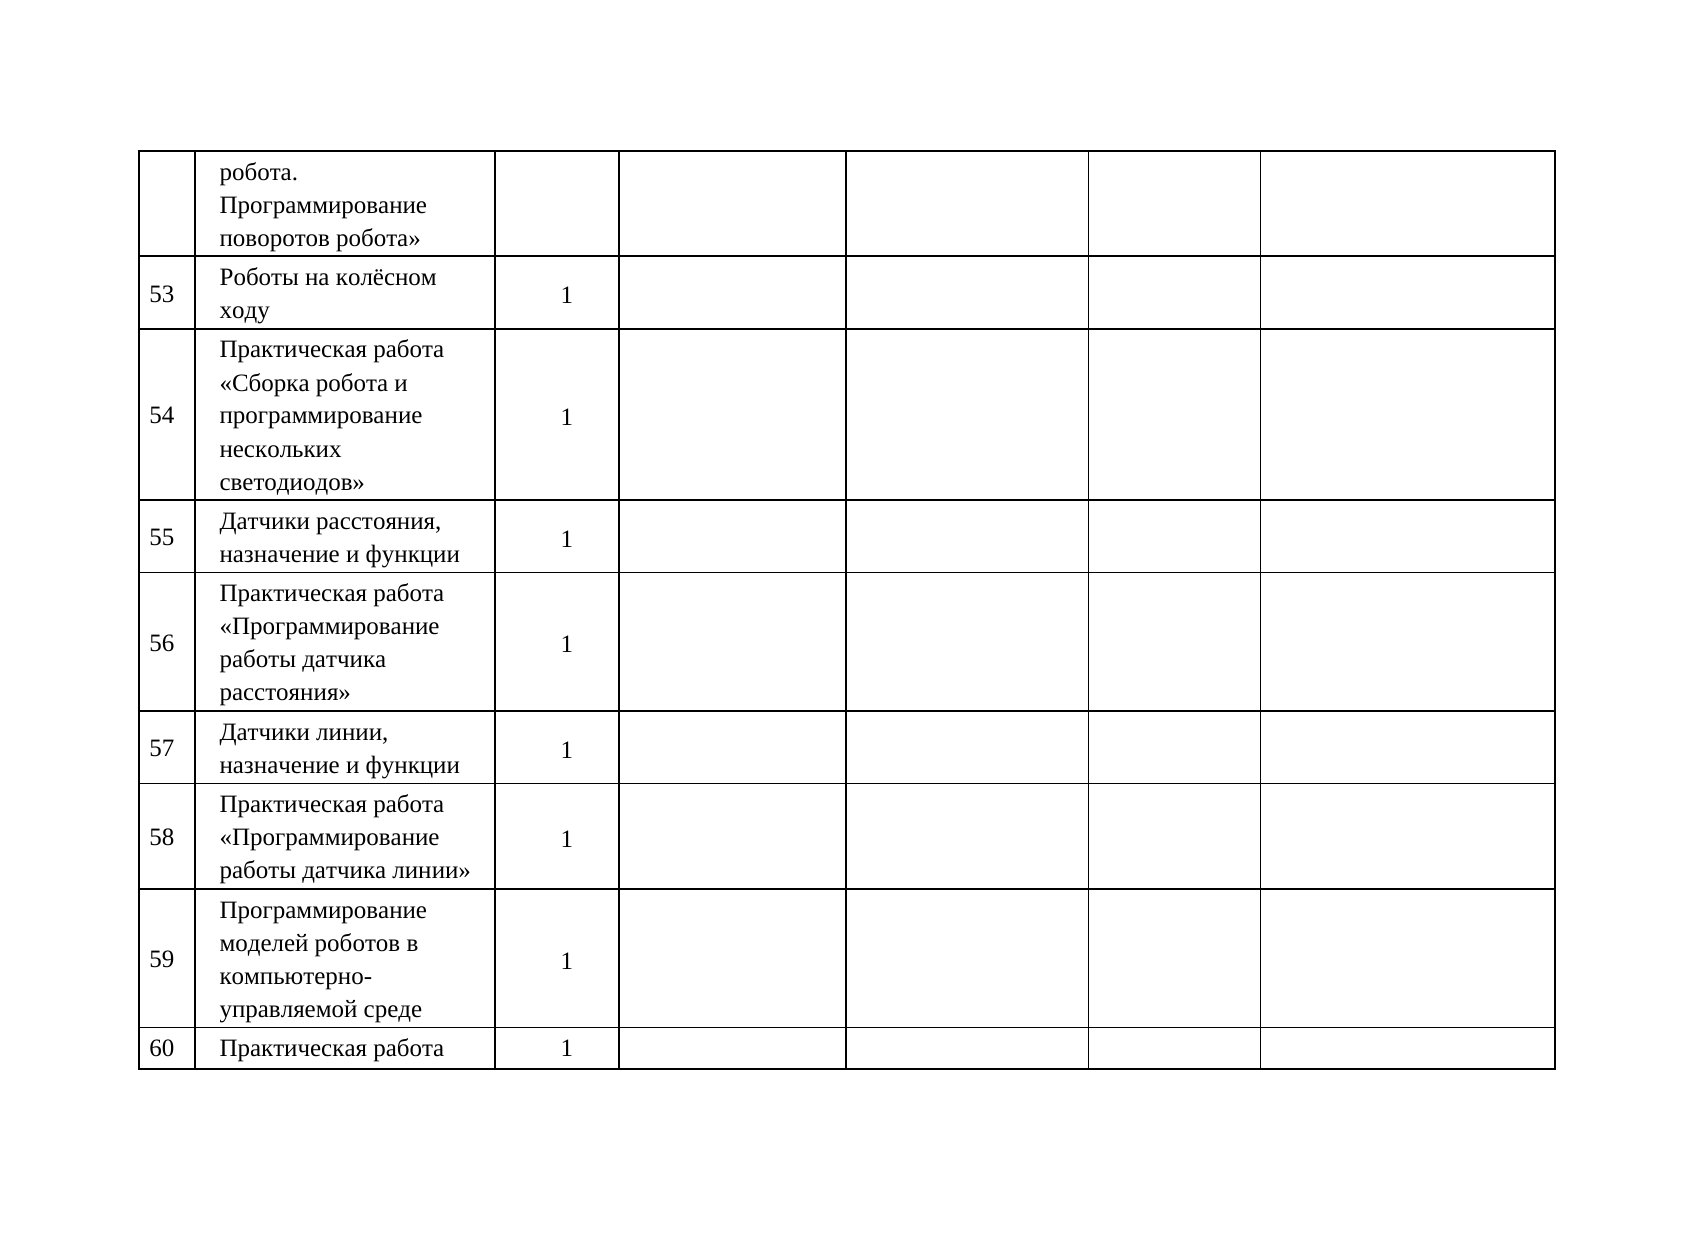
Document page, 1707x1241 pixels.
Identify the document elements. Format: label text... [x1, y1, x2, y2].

table_cell [620, 573, 845, 710]
table_cell [1089, 152, 1260, 255]
table_cell [847, 152, 1088, 255]
table_cell [620, 1028, 845, 1068]
table_cell Практическая работа «Программирование работы датчика расстояния» [196, 573, 494, 710]
table_cell [847, 501, 1088, 572]
table_cell [847, 712, 1088, 782]
table_cell [1089, 257, 1260, 328]
table_cell [1089, 1028, 1260, 1068]
table_cell [1089, 784, 1260, 888]
table_cell [620, 330, 845, 499]
table_cell [1261, 257, 1554, 328]
table_cell [847, 1028, 1088, 1068]
table_cell [847, 330, 1088, 499]
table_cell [196, 152, 494, 255]
table_cell Практическая работа «Сборка робота и программирование нескольких светодиодов» [196, 330, 494, 499]
table_cell [1261, 152, 1554, 255]
table_cell 1 [496, 257, 618, 328]
table_cell [620, 501, 845, 572]
table_cell [1261, 784, 1554, 888]
table_cell Датчики расстояния, назначение и функции [196, 501, 494, 572]
table_cell [1261, 712, 1554, 782]
table_cell 55 [140, 501, 194, 572]
table_cell [1089, 330, 1260, 499]
table_cell [1261, 330, 1554, 499]
table_cell 54 [140, 330, 194, 499]
table_cell 57 [140, 712, 194, 782]
table_cell [1089, 573, 1260, 710]
table_cell 60 [140, 1028, 194, 1068]
table_cell Практическая работа «Программирование работы датчика линии» [196, 784, 494, 888]
table_cell 58 [140, 784, 194, 888]
table_cell 1 [496, 1028, 618, 1068]
table_cell [620, 712, 845, 782]
table_cell [847, 784, 1088, 888]
table_cell [847, 890, 1088, 1026]
table_cell 1 [496, 573, 618, 710]
table_cell [1261, 501, 1554, 572]
table_cell Датчики линии, назначение и функции [196, 712, 494, 782]
table_cell [847, 573, 1088, 710]
table_cell [620, 890, 845, 1026]
table_cell 59 [140, 890, 194, 1026]
table_cell 1 [496, 890, 618, 1026]
table_cell 1 [496, 712, 618, 782]
table_cell 56 [140, 573, 194, 710]
table_cell 52 [140, 152, 194, 255]
table_cell [1089, 890, 1260, 1026]
table_cell [1089, 712, 1260, 782]
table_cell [196, 1028, 494, 1068]
table_cell Программирование моделей роботов в компьютерно-управляемой среде [196, 890, 494, 1026]
table_cell [620, 152, 845, 255]
table_cell [847, 257, 1088, 328]
table_cell [1261, 573, 1554, 710]
table_cell [1261, 890, 1554, 1026]
table_cell 53 [140, 257, 194, 328]
table_cell Роботы на колёсном ходу [196, 257, 494, 328]
table_cell 1 [496, 152, 618, 255]
table_cell [620, 784, 845, 888]
table_cell 1 [496, 330, 618, 499]
table_cell 1 [496, 784, 618, 888]
table_cell [620, 257, 845, 328]
table_cell 1 [496, 501, 618, 572]
table_cell [1089, 501, 1260, 572]
table_cell [1261, 1028, 1554, 1068]
